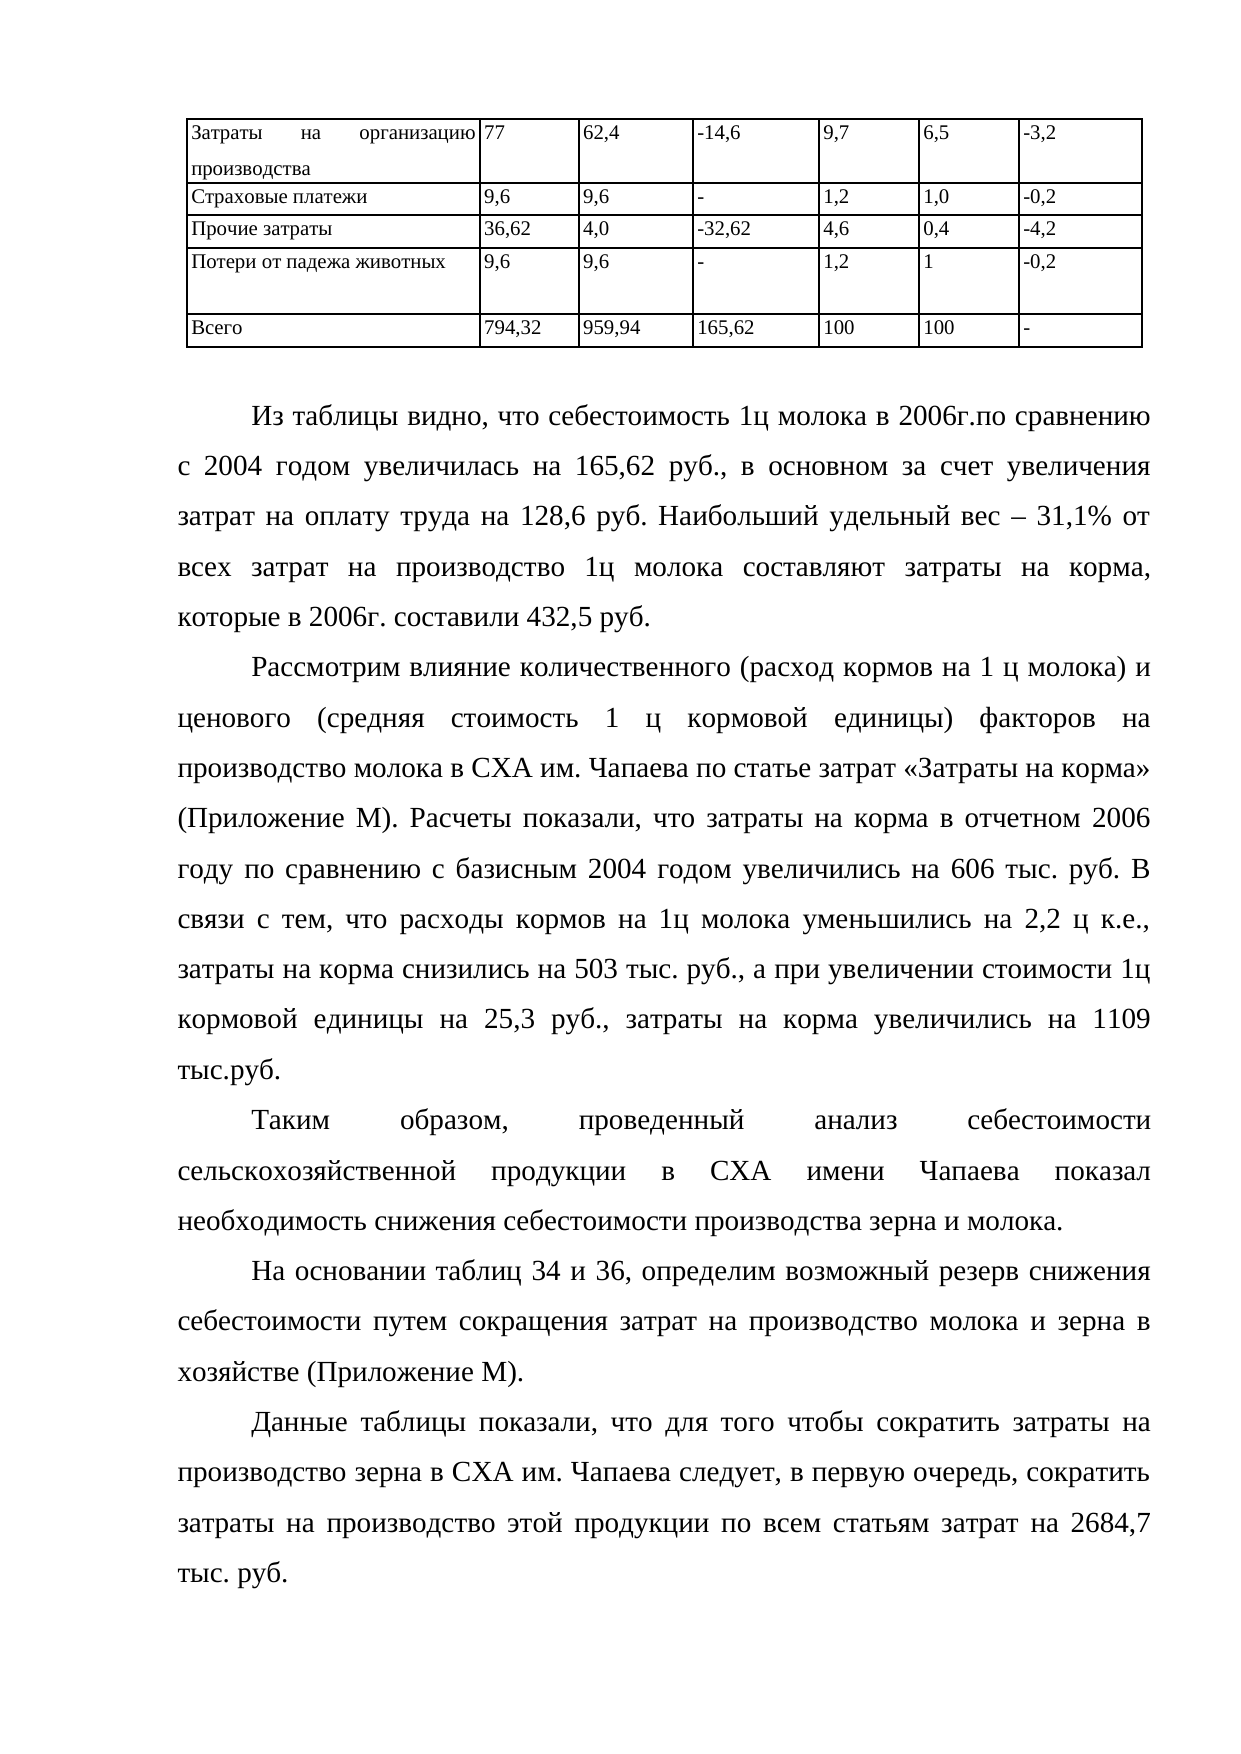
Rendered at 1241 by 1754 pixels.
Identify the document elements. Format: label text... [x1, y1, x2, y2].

table_cell 1,0 [920, 184, 1018, 214]
text Таким образом, проведенный анализ себестоимости сельскохозяйственной продукции в СХА имени Чапаева показал необходимость снижения себестоимости производства зерна и молока. [177, 1102, 1152, 1236]
text Из таблицы видно, что себестоимость 1ц молока в 2006г.по сравнению с 2004 годом увеличилась на 165,62 руб., в основном за счет увеличения затрат на оплату труда на 128,6 руб. Наибольший удельный вес – 31,1% от всех затрат на производство 1ц молока составляют затраты на корма, которые в 2006г. составили 432,5 руб. [177, 398, 1152, 633]
table_cell 9,6 [481, 184, 578, 214]
table_cell 165,62 [694, 315, 818, 346]
table_cell 9,6 [580, 249, 692, 313]
table_cell 959,94 [580, 315, 692, 346]
table_cell Прочие затраты [188, 216, 479, 247]
text Рассмотрим влияние количественного (расход кормов на 1 ц молока) и ценового (средняя стоимость 1 ц кормовой единицы) факторов на производство молока в СХА им. Чапаева по статье затрат «Затраты на корма» (Приложение М). Расчеты показали, что затраты на корма в отчетном 2006 году по сравнению с базисным 2004 годом увеличились на 606 тыс. руб. В связи с тем, что расходы кормов на 1ц молока уменьшились на 2,2 ц к.е., затраты на корма снизились на 503 тыс. руб., а при увеличении стоимости 1ц кормовой единицы на 25,3 руб., затраты на корма увеличились на 1109 тыс.руб. [177, 649, 1152, 1086]
table_cell - [694, 184, 818, 214]
table_cell -0,2 [1020, 184, 1141, 214]
table_cell -14,6 [694, 120, 818, 182]
table_cell 0,4 [920, 216, 1018, 247]
table_cell 1,2 [820, 249, 918, 313]
table_cell 4,0 [580, 216, 692, 247]
table_cell -4,2 [1020, 216, 1141, 247]
table_cell Потери от падежа животных [188, 249, 479, 313]
table_cell 100 [920, 315, 1018, 346]
table_cell -0,2 [1020, 249, 1141, 313]
table_cell - [1020, 315, 1141, 346]
table_cell Страховые платежи [188, 184, 479, 214]
table_cell Затраты на организацию производства [188, 120, 479, 182]
table_cell -32,62 [694, 216, 818, 247]
table_cell 794,32 [481, 315, 578, 346]
table_cell 36,62 [481, 216, 578, 247]
table_cell -3,2 [1020, 120, 1141, 182]
table_cell - [694, 249, 818, 313]
table_cell 77 [481, 120, 578, 182]
table_cell 9,6 [580, 184, 692, 214]
text Данные таблицы показали, что для того чтобы сократить затраты на производство зерна в СХА им. Чапаева следует, в первую очередь, сократить затраты на производство этой продукции по всем статьям затрат на 2684,7 тыс. руб. [177, 1404, 1152, 1589]
table_cell 1,2 [820, 184, 918, 214]
table_cell 100 [820, 315, 918, 346]
table_cell Всего [188, 315, 479, 346]
table_cell 6,5 [920, 120, 1018, 182]
table_cell 1 [920, 249, 1018, 313]
text На основании таблиц 34 и 36, определим возможный резерв снижения себестоимости путем сокращения затрат на производство молока и зерна в хозяйстве (Приложение М). [177, 1253, 1152, 1387]
table_cell 62,4 [580, 120, 692, 182]
table_cell 4,6 [820, 216, 918, 247]
table_cell 9,7 [820, 120, 918, 182]
table_cell 9,6 [481, 249, 578, 313]
